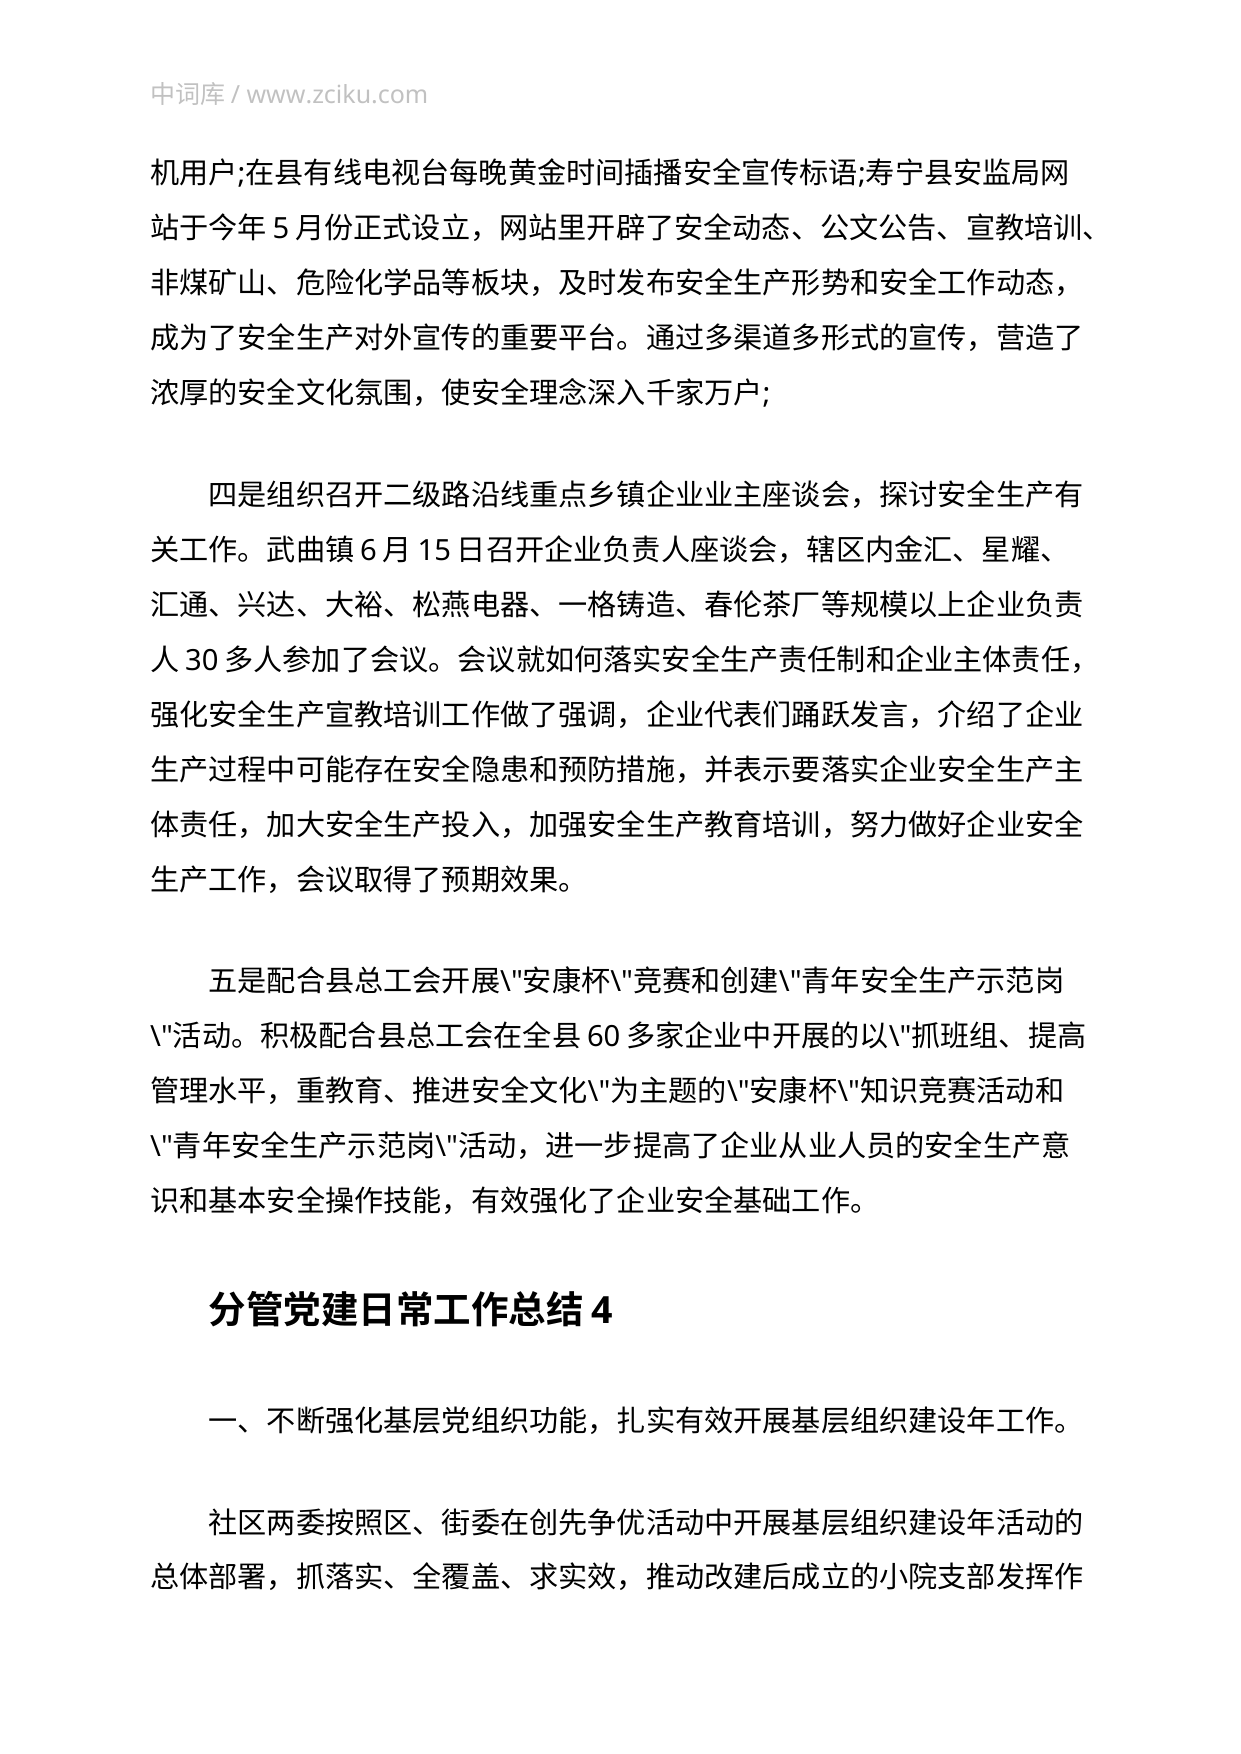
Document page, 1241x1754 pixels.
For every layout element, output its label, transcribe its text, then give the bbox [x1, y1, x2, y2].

text 分管党建日常工作总结4 [150, 1280, 1090, 1334]
text 五是配合县总工会开展\"安康杯\"竞赛和创建\"青年安全生产示范岗\"活动。积极配合县总工会在全县60多家企业中开展的以\"抓班组、提高管理水平，重教育、推进安全文化\"为主题的\"安康杯\"知识竞赛活动和\"青年安全生产示范岗\"活动，进一步提高了企业从业人员的安全生产意识和基本安全操作技能，有效强化了企业安全基础工作。 [150, 958, 1090, 1220]
text 四是组织召开二级路沿线重点乡镇企业业主座谈会，探讨安全生产有关工作。武曲镇6月15日召开企业负责人座谈会，辖区内金汇、星耀、汇通、兴达、大裕、松燕电器、一格铸造、春伦茶厂等规模以上企业负责人30多人参加了会议。会议就如何落实安全生产责任制和企业主体责任，强化安全生产宣教培训工作做了强调，企业代表们踊跃发言，介绍了企业生产过程中可能存在安全隐患和预防措施，并表示要落实企业安全生产主体责任，加大安全生产投入，加强安全生产教育培训，努力做好企业安全生产工作，会议取得了预期效果。 [150, 472, 1090, 898]
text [150, 1499, 1090, 1596]
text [150, 150, 1090, 412]
text 一、不断强化基层党组织功能，扎实有效开展基层组织建设年工作。 [150, 1397, 1090, 1440]
